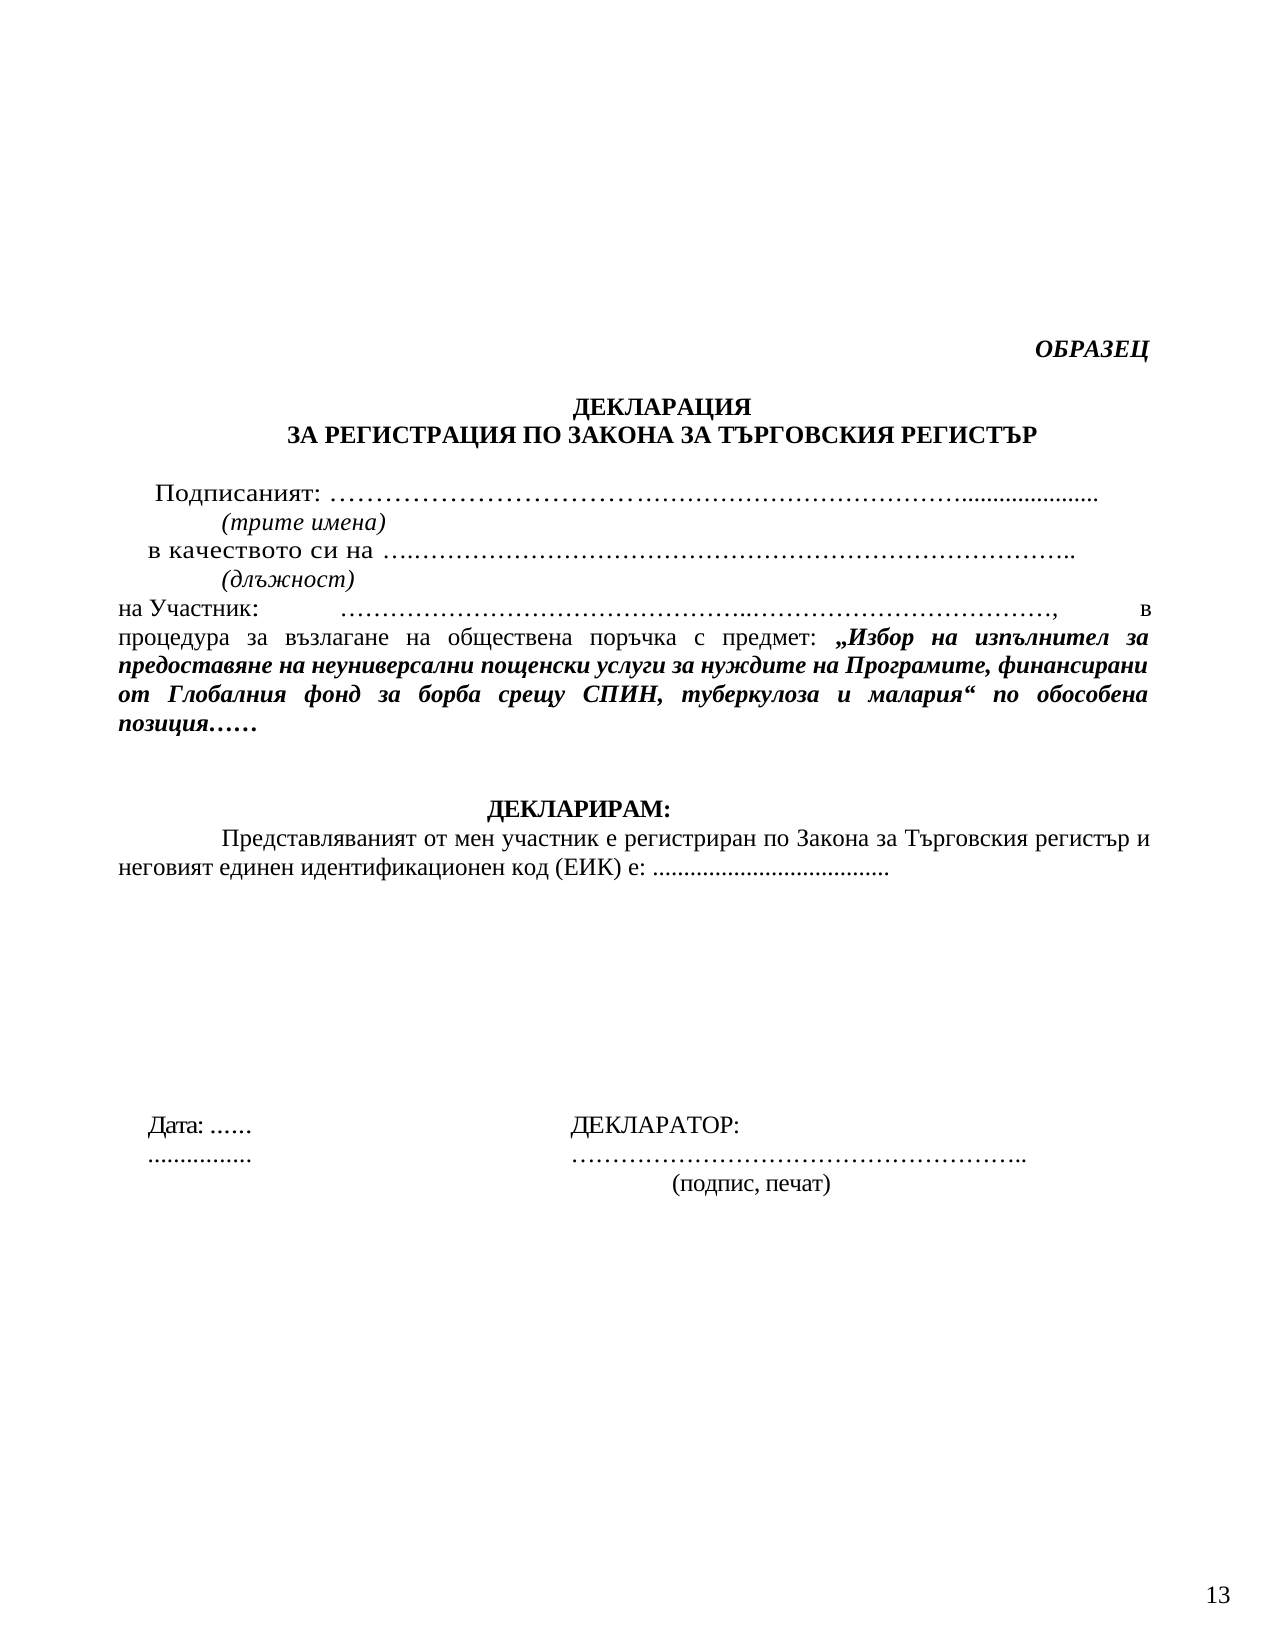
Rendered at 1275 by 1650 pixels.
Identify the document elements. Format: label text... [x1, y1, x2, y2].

text ДЕКЛАРАЦИЯ [148, 392, 1147, 420]
text ЗА РЕГИСТРАЦИЯ ПО ЗАКОНА ЗА ТЪРГОВСКИЯ РЕГИСТЪР [148, 420, 1147, 449]
text ……………………………………………….. [148, 1139, 1152, 1168]
text Представляваният от мен участник е регистриран по Закона за Търговския регистър и неговият единен идентификационен код (ЕИК) е: ...................................... [118, 823, 1152, 880]
text ОБРАЗЕЦ [148, 334, 1152, 363]
text ДЕКЛАРИРАМ: [148, 794, 1152, 823]
text Дата: ДЕКЛАРАТОР: [148, 1110, 1152, 1139]
text (подпис, печат) [148, 1168, 1152, 1197]
text в качеството си на ….…………………………………………………………………….. [148, 535, 1152, 564]
text (трите имена) [148, 507, 1151, 535]
text (длъжност) [148, 564, 1152, 593]
text Подписаният: ………………………………………………………………...................... [148, 478, 1147, 507]
text на Участник: …………………………………………..………………………………, в процедура за възлагане на обществена поръчка с предмет: „Избор на изпълнител за предоставяне на неуниверсални пощенски услуги за нуждите на Програмите, финансирани от Глобалния фонд за борба срещу СПИН, туберкулоза и малария“ по обособена позиция…… [118, 593, 1152, 737]
